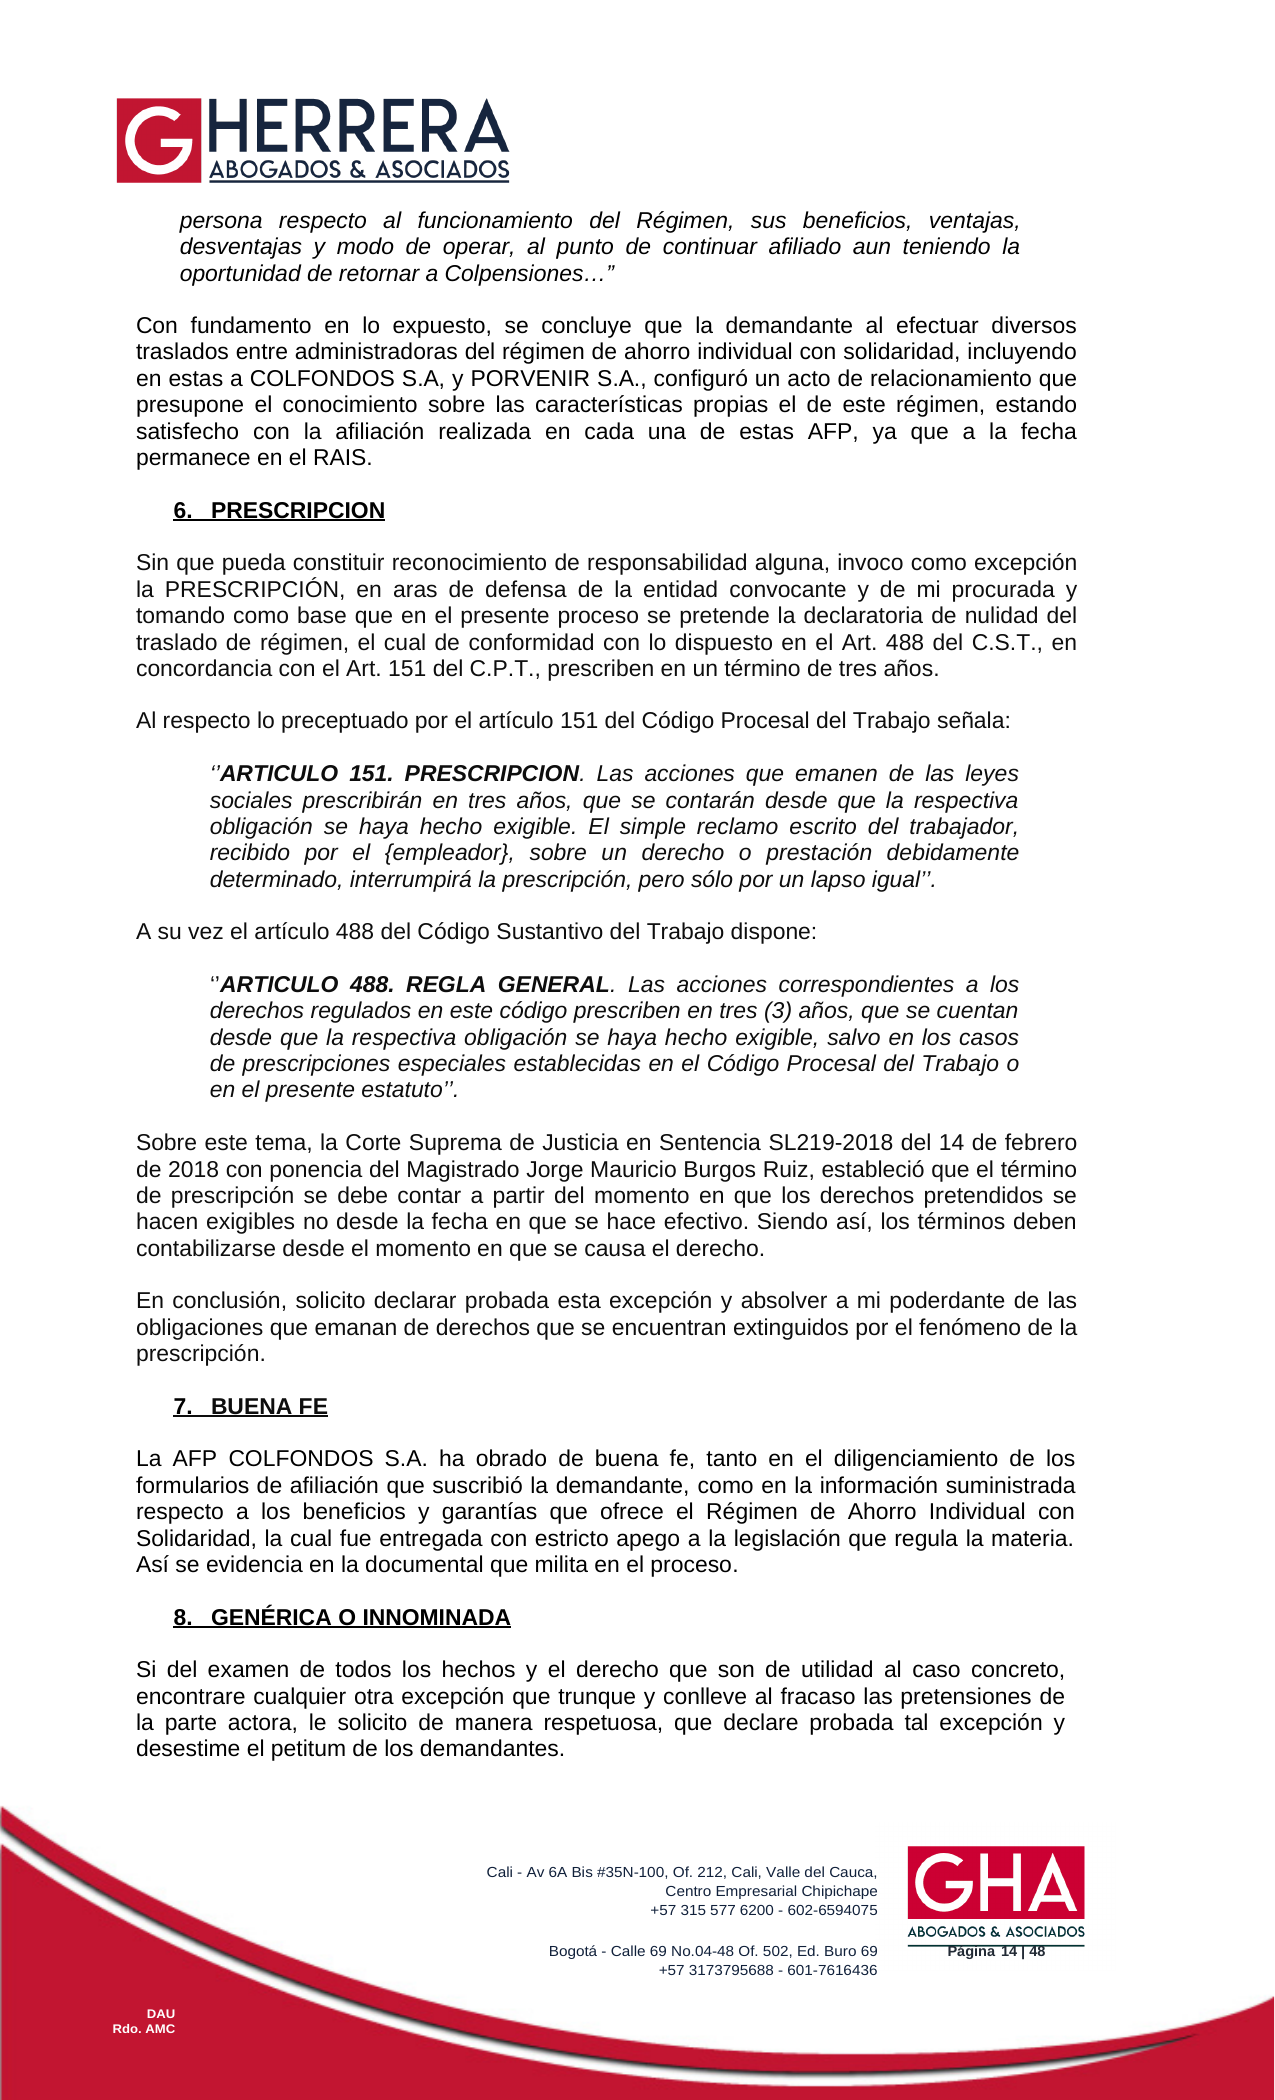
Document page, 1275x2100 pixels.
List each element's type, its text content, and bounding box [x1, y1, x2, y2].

text Con fundamento en lo expuesto, se concluye que la demandante al efectuar diversos traslados entre administradoras del régimen de ahorro individual con solidaridad, incluyendo en estas a COLFONDOS S.A, y PORVENIR S.A., configuró un acto de relacionamiento que presupone el conocimiento sobre las características propias el de este régimen, estando satisfecho con la afiliación realizada en cada una de estas AFP, ya que a la fecha permanece en el RAIS. [136, 312, 1078, 470]
text En conclusión, solicito declarar probada esta excepción y absolver a mi poderdante de las obligaciones que emanan de derechos que se encuentran extinguidos por el fenómeno de la prescripción. [136, 1287, 1078, 1366]
list PRESCRIPCION [173, 497, 1078, 523]
picture [0, 1793, 1275, 2100]
text ‘’ARTICULO 488. REGLA GENERAL. Las acciones correspondientes a los derechos regulados en este código prescriben en tres (3) años, que se cuentan desde que la respectiva obligación se haya hecho exigible, salvo en los casos de prescripciones especiales establecidas en el Código Procesal del Trabajo o en el presente estatuto’’. [209, 971, 1022, 1103]
text Sin que pueda constituir reconocimiento de responsabilidad alguna, invoco como excepción la PRESCRIPCIÓN, en aras de defensa de la entidad convocante y de mi procurada y tomando como base que en el presente proceso se pretende la declaratoria de nulidad del traslado de régimen, el cual de conformidad con lo dispuesto en el Art. 488 del C.S.T., en concordancia con el Art. 151 del C.P.T., prescriben en un término de tres años. [136, 549, 1078, 681]
text Al respecto lo preceptuado por el artículo 151 del Código Procesal del Trabajo señala: [136, 707, 1078, 734]
text La AFP COLFONDOS S.A. ha obrado de buena fe, tanto en el diligenciamiento de los formularios de afiliación que suscribió la demandante, como en la información suministrada respecto a los beneficios y garantías que ofrece el Régimen de Ahorro Individual con Solidaridad, la cual fue entregada con estricto apego a la legislación que regula la materia. Así se evidencia en la documental que milita en el proceso. [136, 1445, 1076, 1577]
text Sobre este tema, la Corte Suprema de Justicia en Sentencia SL219-2018 del 14 de febrero de 2018 con ponencia del Magistrado Jorge Mauricio Burgos Ruiz, estableció que el término de prescripción se debe contar a partir del momento en que los derechos pretendidos se hacen exigibles no desde la fecha en que se hace efectivo. Siendo así, los términos deben contabilizarse desde el momento en que se causa el derecho. [136, 1129, 1078, 1261]
text Si del examen de todos los hechos y el derecho que son de utilidad al caso concreto, encontrare cualquier otra excepción que trunque y conlleve al fracaso las pretensiones de la parte actora, le solicito de manera respetuosa, que declare probada tal excepción y desestime el petitum de los demandantes. [136, 1656, 1067, 1762]
list BUENA FE [173, 1393, 1078, 1419]
text ‘’ARTICULO 151. PRESCRIPCION. Las acciones que emanen de las leyes sociales prescribirán en tres años, que se contarán desde que la respectiva obligación se haya hecho exigible. El simple reclamo escrito del trabajador, recibido por el {empleador}, sobre un derecho o prestación debidamente determinado, interrumpirá la prescripción, pero sólo por un lapso igual’’. [209, 760, 1022, 892]
text A su vez el artículo 488 del Código Sustantivo del Trabajo dispone: [136, 918, 1078, 945]
picture [96, 75, 529, 206]
list GENÉRICA O INNOMINADA [173, 1603, 1076, 1630]
